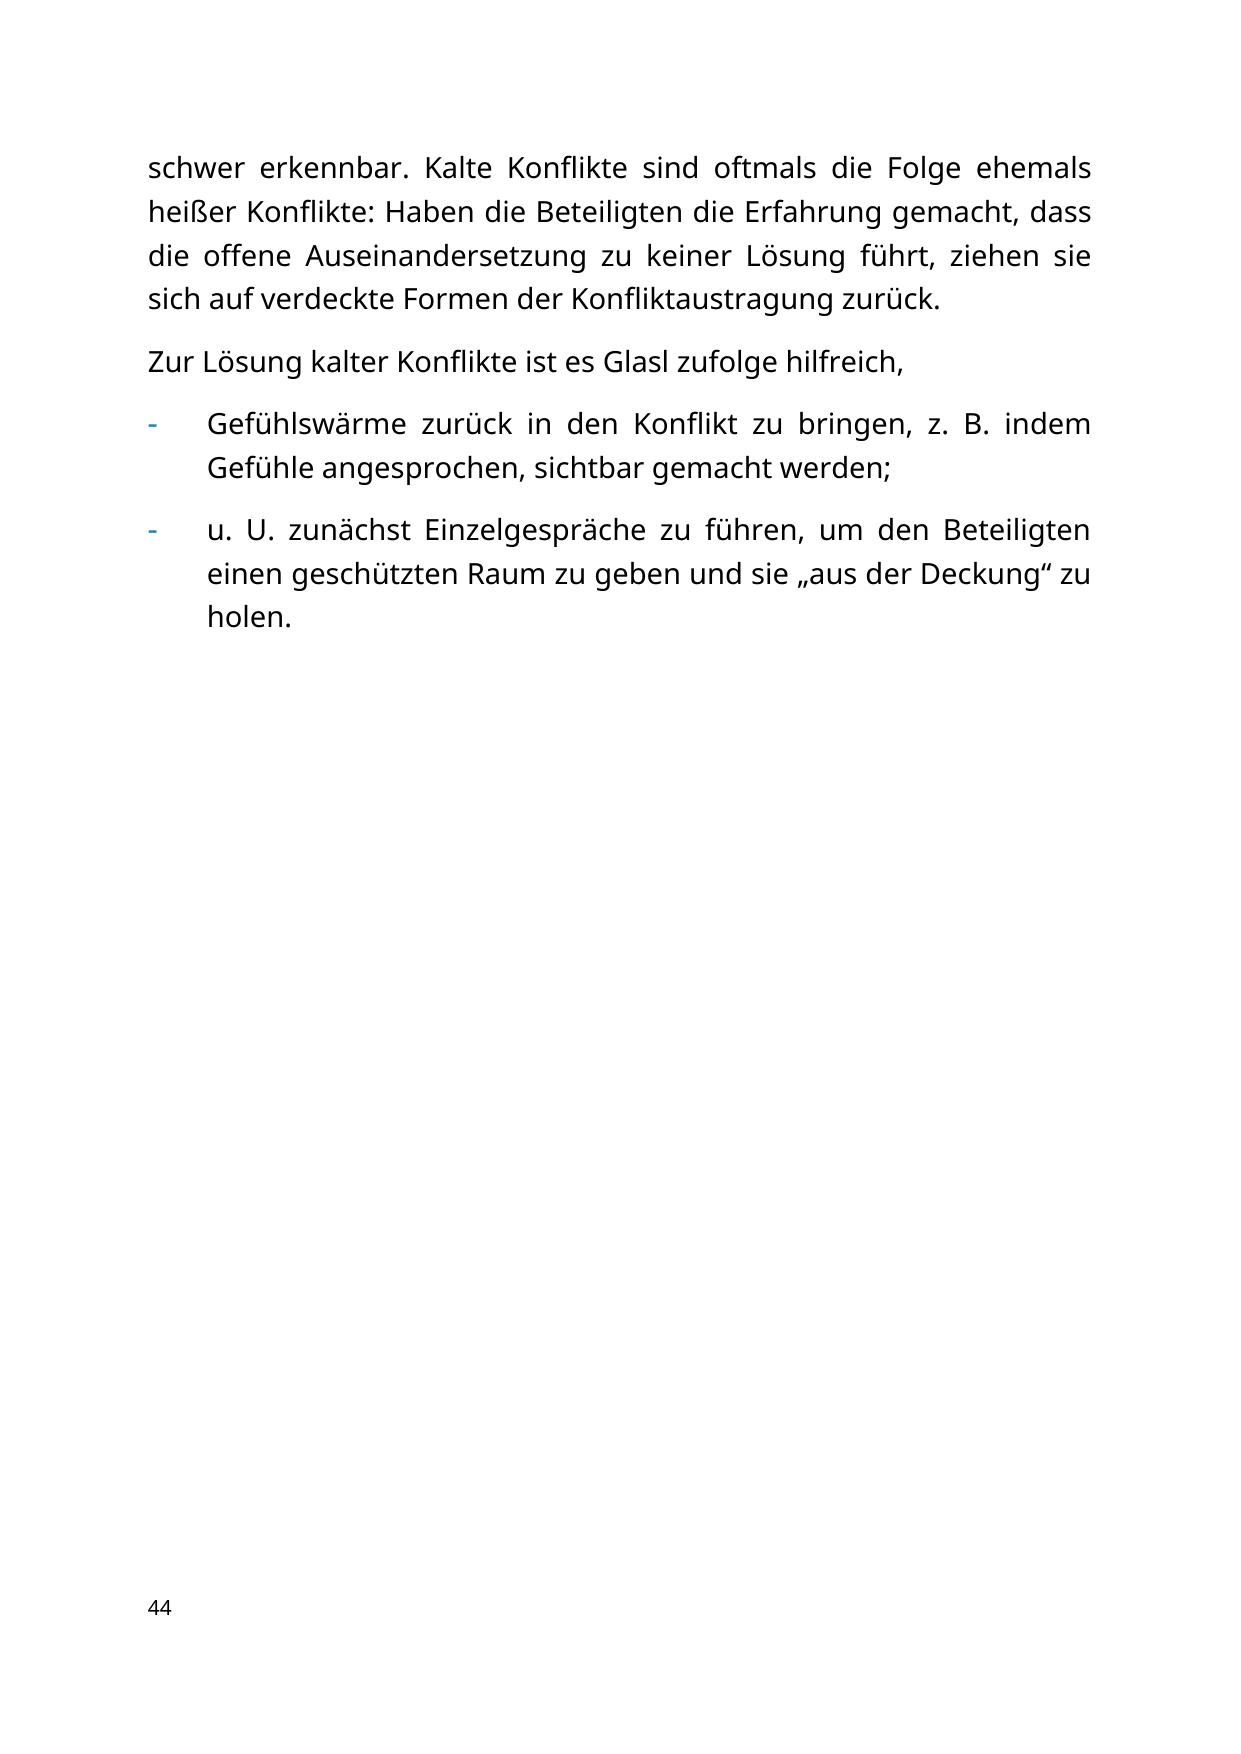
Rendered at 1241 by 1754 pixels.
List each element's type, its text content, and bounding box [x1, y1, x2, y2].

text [148, 148, 1093, 318]
list Gefühlswärme zurück in den Konflikt zu bringen, z. B. indem Gefühle angesprochen, sichtbar gemacht werden; [148, 403, 1093, 487]
list u. U. zunächst Einzelgespräche zu führen, um den Beteiligten einen geschützten Raum zu geben und sie „aus der Deckung“ zu holen. [148, 509, 1093, 636]
text Zur Lösung kalter Konflikte ist es Glasl zufolge hilfreich, [148, 341, 1093, 381]
